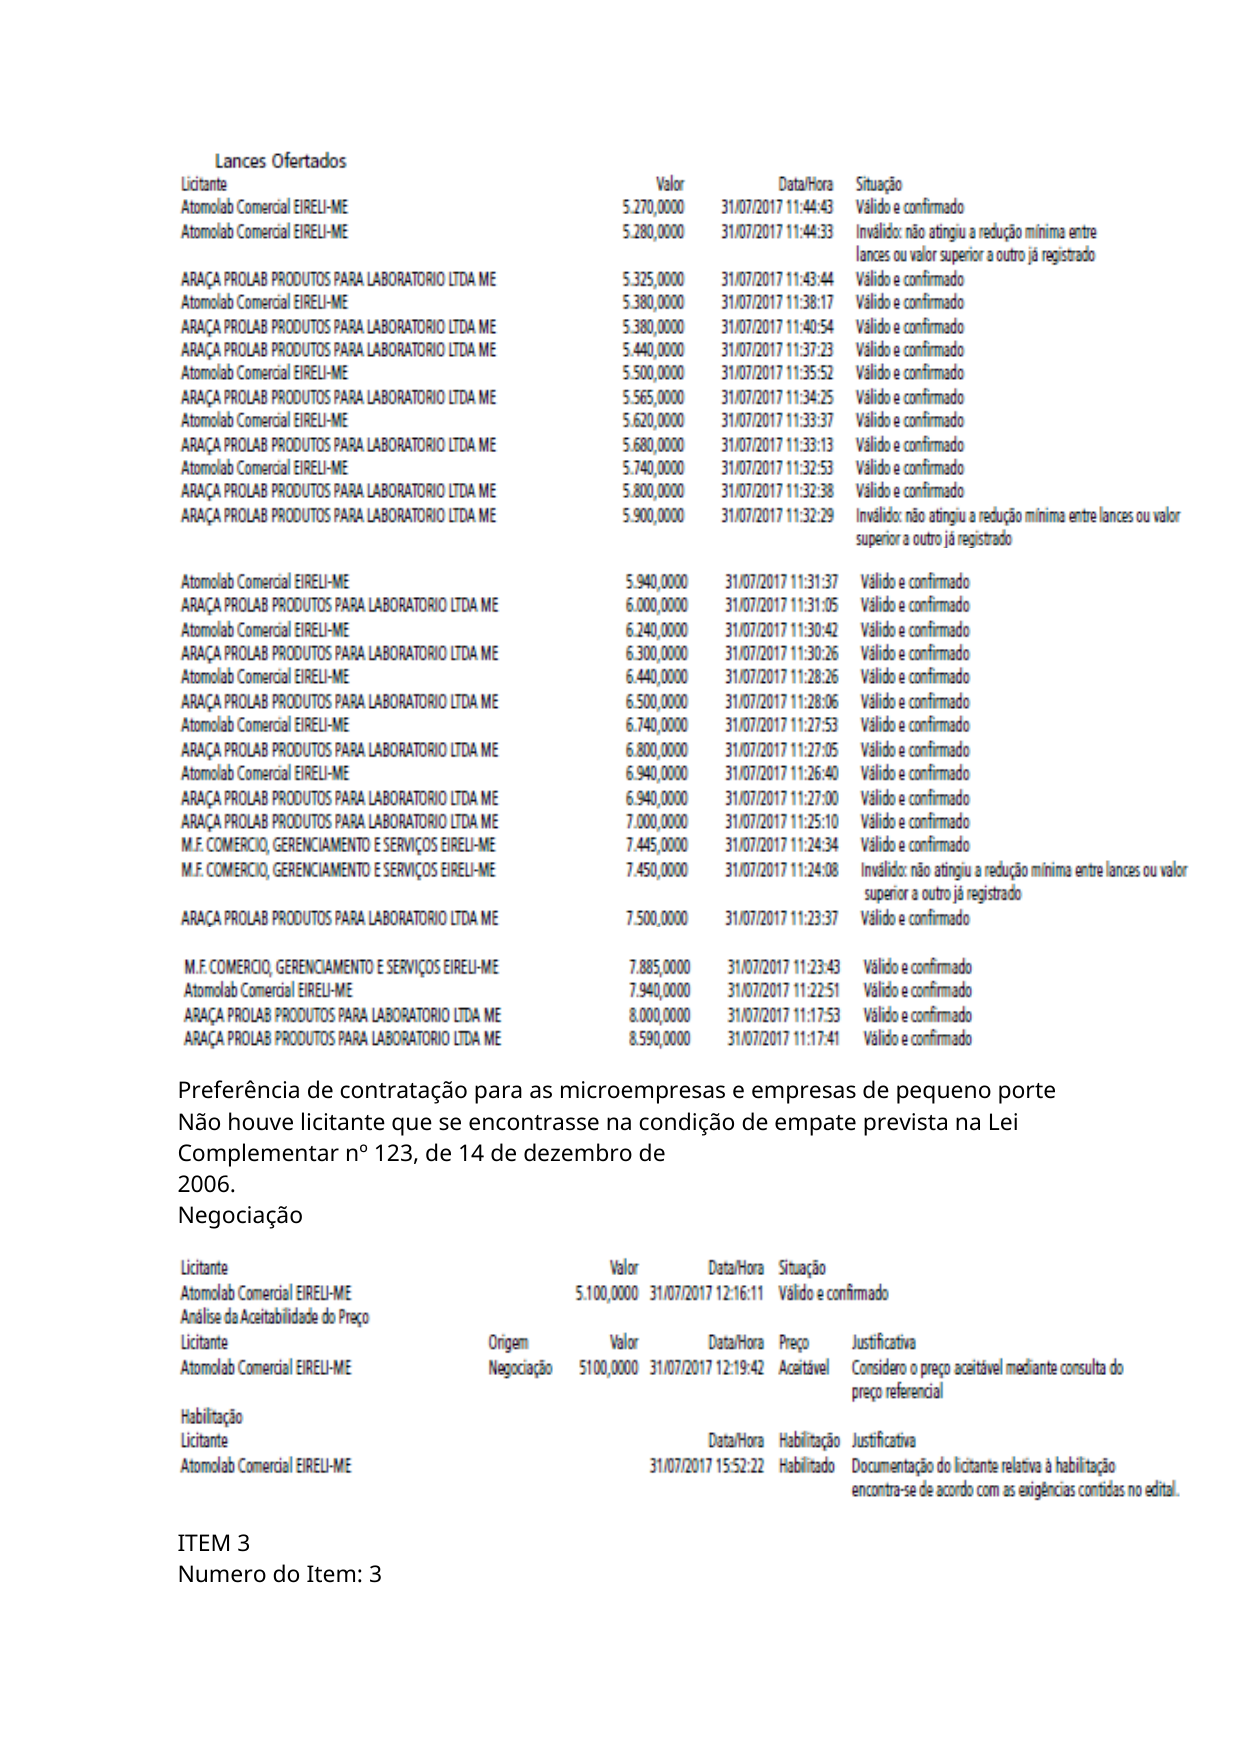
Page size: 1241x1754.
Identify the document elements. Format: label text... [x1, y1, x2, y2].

text ITEM 3 [177, 1526, 1063, 1558]
text Negociação [177, 1199, 1063, 1230]
text Preferência de contratação para as microempresas e empresas de pequeno porte [177, 1074, 1063, 1105]
text Numero do Item: 3 [177, 1558, 1063, 1589]
text 2006. [177, 1168, 1063, 1199]
text Não houve licitante que se encontrasse na condição de empate prevista na Lei Complementar nº 123, de 14 de dezembro de [177, 1105, 1063, 1168]
